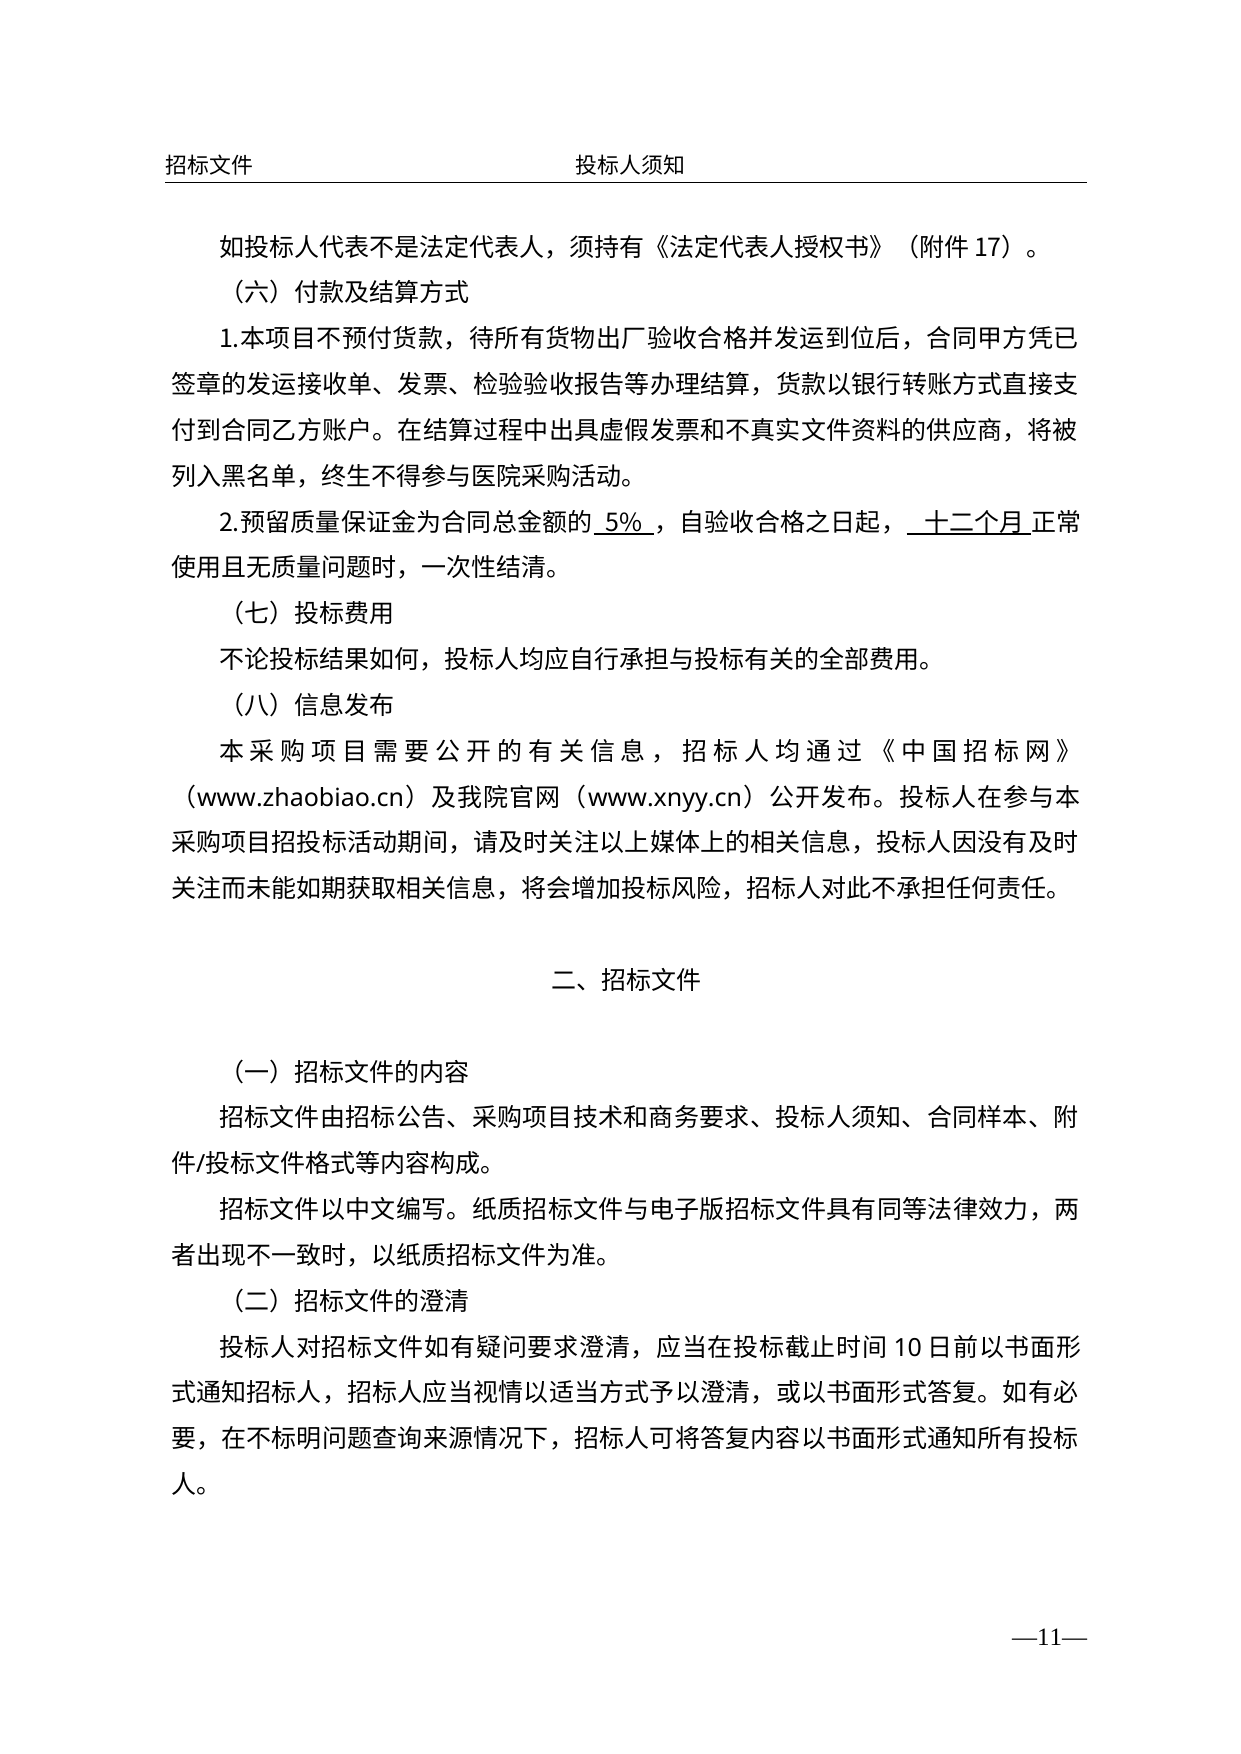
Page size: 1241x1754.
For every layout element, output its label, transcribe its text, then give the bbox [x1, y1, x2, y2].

text （七）投标费用 [171, 586, 1081, 632]
text 投标人对招标文件如有疑问要求澄清，应当在投标截止时间10日前以书面形式通知招标人，招标人应当视情以适当方式予以澄清，或以书面形式答复。如有必要，在不标明问题查询来源情况下，招标人可将答复内容以书面形式通知所有投标人。 [171, 1319, 1081, 1503]
text 招标文件以中文编写。纸质招标文件与电子版招标文件具有同等法律效力，两者出现不一致时，以纸质招标文件为准。 [171, 1182, 1081, 1273]
text 如投标人代表不是法定代表人，须持有《法定代表人授权书》（附件17）。 [171, 219, 1081, 265]
text 本采购项目需要公开的有关信息，招标人均通过《中国招标网》（www.zhaobiao.cn）及我院官网（www.xnyy.cn）公开发布。投标人在参与本采购项目招投标活动期间，请及时关注以上媒体上的相关信息，投标人因没有及时关注而未能如期获取相关信息，将会增加投标风险，招标人对此不承担任何责任。 [171, 723, 1081, 907]
text 招标文件由招标公告、采购项目技术和商务要求、投标人须知、合同样本、附件/投标文件格式等内容构成。 [171, 1090, 1081, 1182]
text （一）招标文件的内容 [171, 1044, 1081, 1090]
text （八）信息发布 [171, 678, 1081, 723]
text （六）付款及结算方式 [171, 265, 1081, 311]
text 不论投标结果如何，投标人均应自行承担与投标有关的全部费用。 [171, 632, 1081, 678]
text 1.本项目不预付货款，待所有货物出厂验收合格并发运到位后，合同甲方凭已签章的发运接收单、发票、检验验收报告等办理结算，货款以银行转账方式直接支付到合同乙方账户。在结算过程中出具虚假发票和不真实文件资料的供应商，将被列入黑名单，终生不得参与医院采购活动。 [171, 311, 1081, 494]
text 2.预留质量保证金为合同总金额的 5% ，自验收合格之日起， 十二个月 正常使用且无质量问题时，一次性结清。 [171, 494, 1081, 586]
text （二）招标文件的澄清 [171, 1273, 1081, 1319]
text 二、招标文件 [171, 953, 1081, 998]
